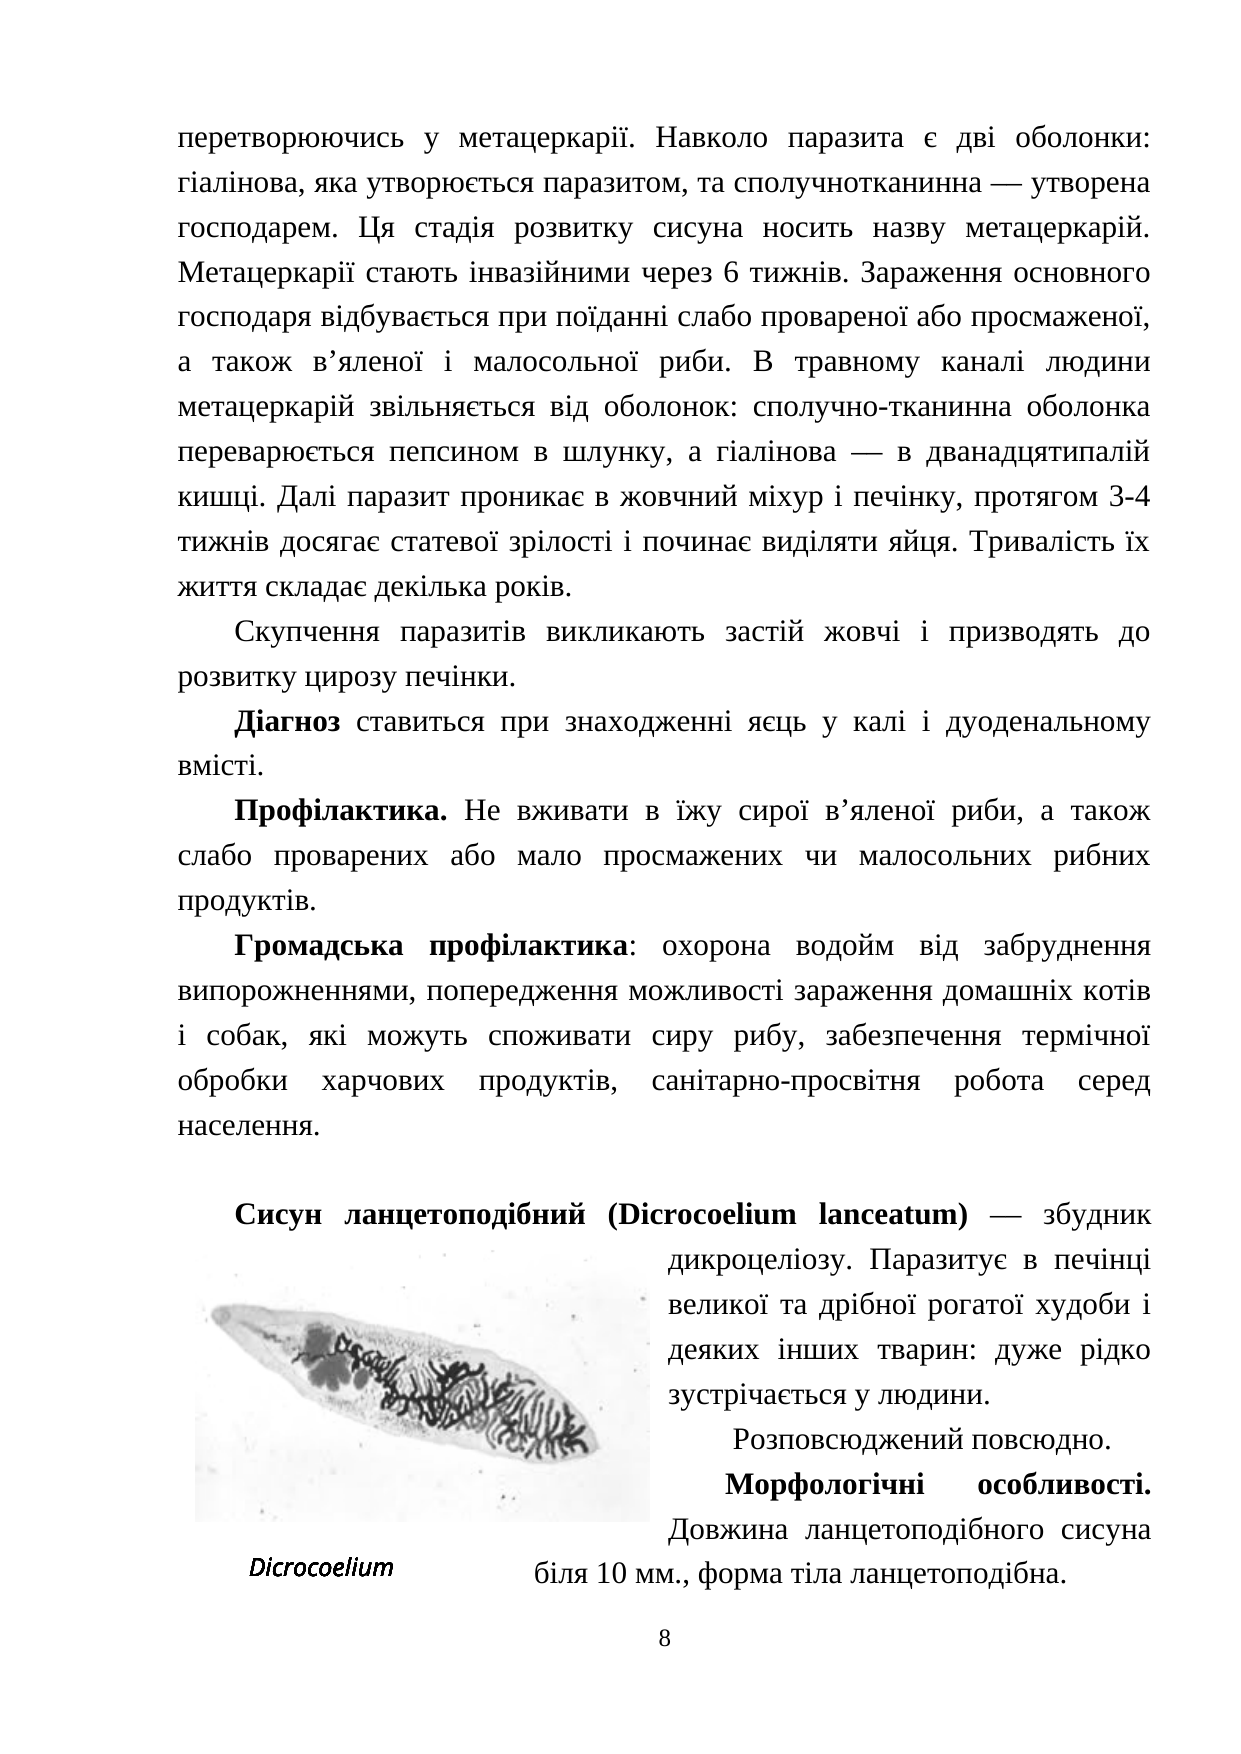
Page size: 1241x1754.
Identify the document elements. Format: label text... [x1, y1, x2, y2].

text Діагноз ставиться при знаходженні яєць у калі і дуоденальному вмісті. [177, 702, 1152, 783]
text Скупчення паразитів викликають застій жовчі і призводять до розвитку цирозу печінки. [177, 612, 1152, 693]
text Морфологічні особливості. Довжина ланцетоподібного сисуна біля ., форма тіла ланцетоподібна. [177, 1465, 1152, 1591]
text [177, 118, 1152, 603]
text Громадська профілактика: охорона водойм від забруднення випорожненнями, попередження можливості зараження домашніх котів і собак, які можуть споживати сиру рибу, забезпечення термічної обробки харчових продуктів, санітарно-просвітня робота серед населення. [177, 926, 1152, 1142]
text Профілактика. Не вживати в їжу сирої в’яленої риби, а також слабо проварених або мало просмажених чи малосольних рибних продуктів. [177, 792, 1152, 917]
text Сисун ланцетоподібний (Dicrocoelium lanceatum) –– збудник дикроцеліозу. Паразитує в печінці великої та дрібної рогатої худоби і деяких інших тварин: дуже рідко зустрічається у людини. [177, 1196, 1152, 1411]
text Розповсюджений повсюдно. [177, 1420, 1152, 1456]
